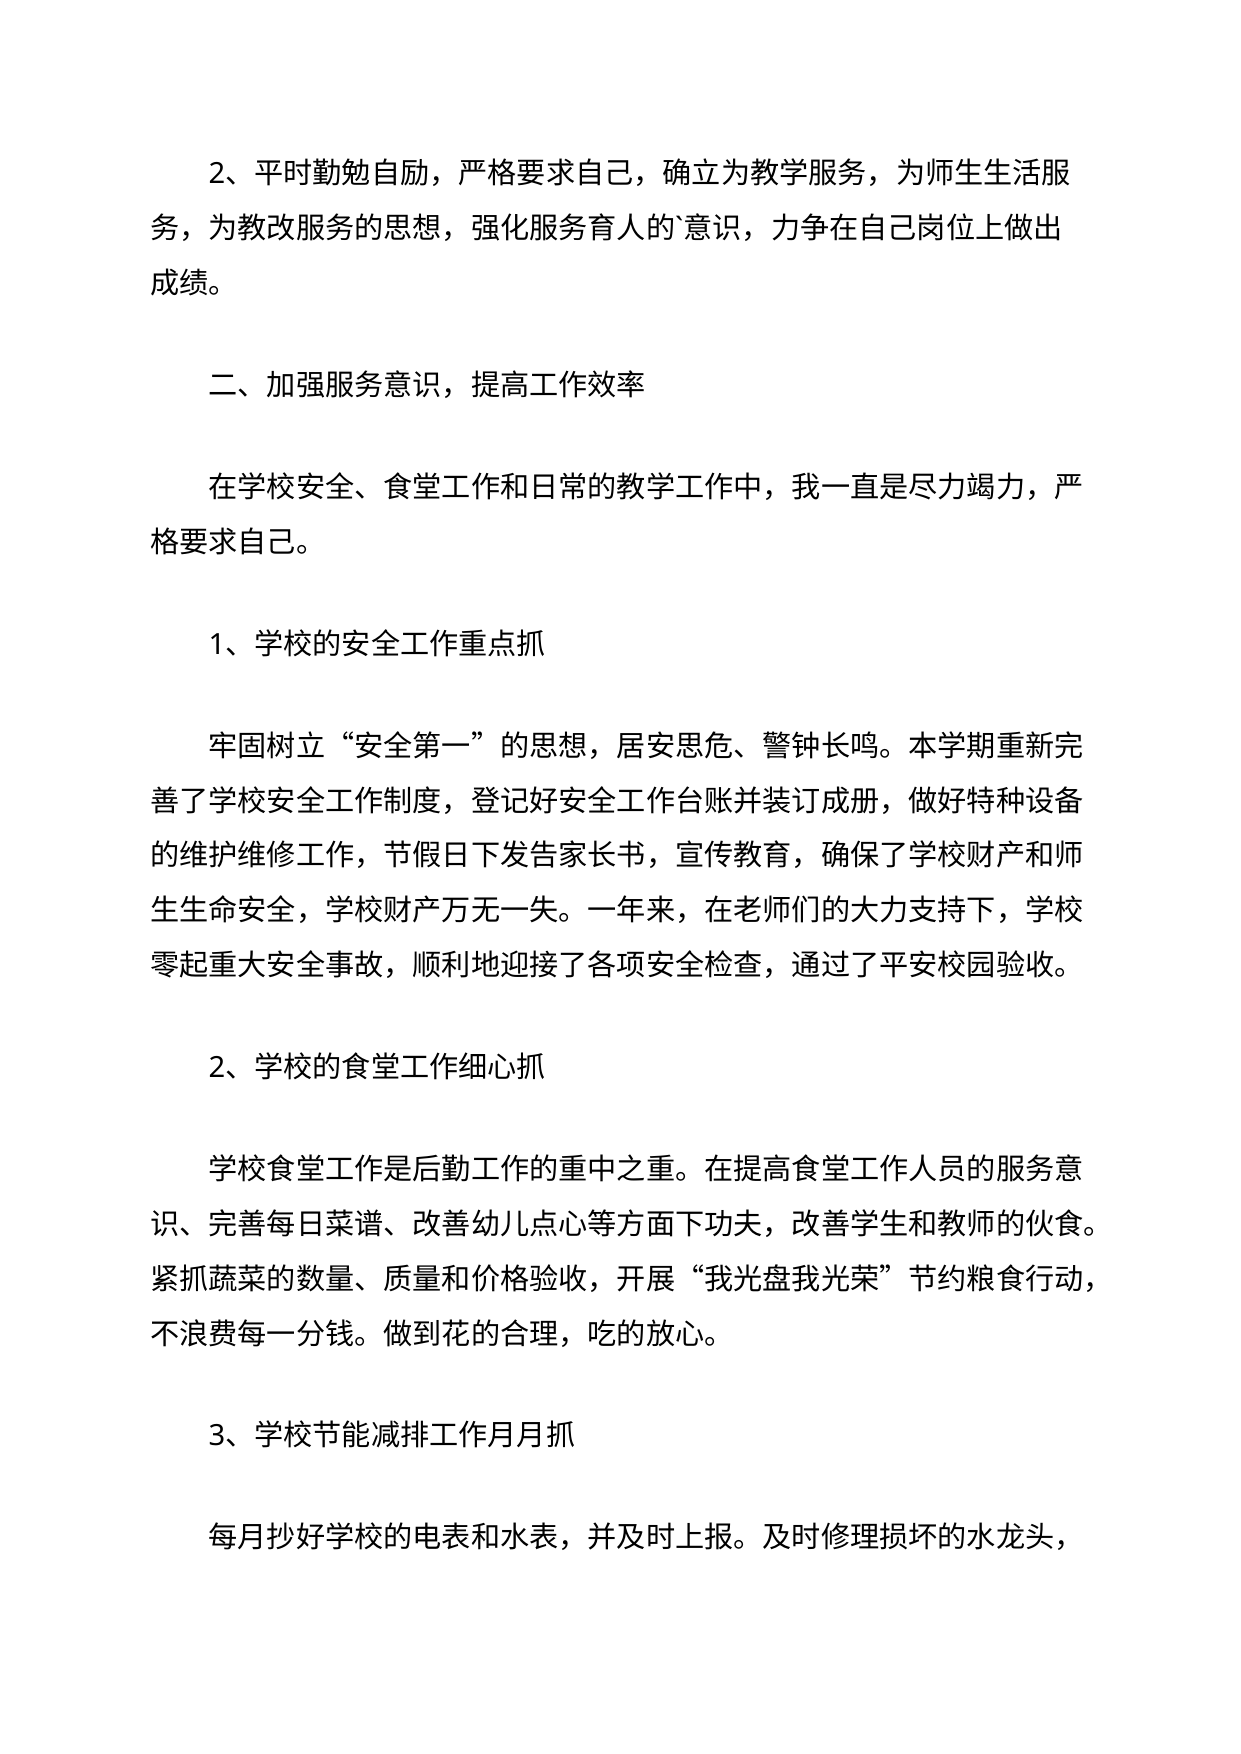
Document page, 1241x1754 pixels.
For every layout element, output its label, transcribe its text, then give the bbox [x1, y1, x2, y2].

text 牢固树立“安全第一”的思想，居安思危、警钟长鸣。本学期重新完善了学校安全工作制度，登记好安全工作台账并装订成册，做好特种设备的维护维修工作，节假日下发告家长书，宣传教育，确保了学校财产和师生生命安全，学校财产万无一失。一年来，在老师们的大力支持下，学校零起重大安全事故，顺利地迎接了各项安全检查，通过了平安校园验收。 [150, 722, 1090, 984]
text 学校食堂工作是后勤工作的重中之重。在提高食堂工作人员的服务意识、完善每日菜谱、改善幼儿点心等方面下功夫，改善学生和教师的伙食。紧抓蔬菜的数量、质量和价格验收，开展“我光盘我光荣”节约粮食行动，不浪费每一分钱。做到花的合理，吃的放心。 [150, 1146, 1090, 1352]
text 二、加强服务意识，提高工作效率 [150, 362, 1090, 404]
text 在学校安全、食堂工作和日常的教学工作中，我一直是尽力竭力，严格要求自己。 [150, 463, 1090, 561]
text 3、学校节能减排工作月月抓 [150, 1412, 1090, 1454]
text 2、学校的食堂工作细心抓 [150, 1043, 1090, 1086]
text 1、学校的安全工作重点抓 [150, 620, 1090, 663]
text 2、平时勤勉自励，严格要求自己，确立为教学服务，为师生生活服务，为教改服务的思想，强化服务育人的`意识，力争在自己岗位上做出成绩。 [150, 150, 1090, 302]
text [150, 1514, 1090, 1556]
